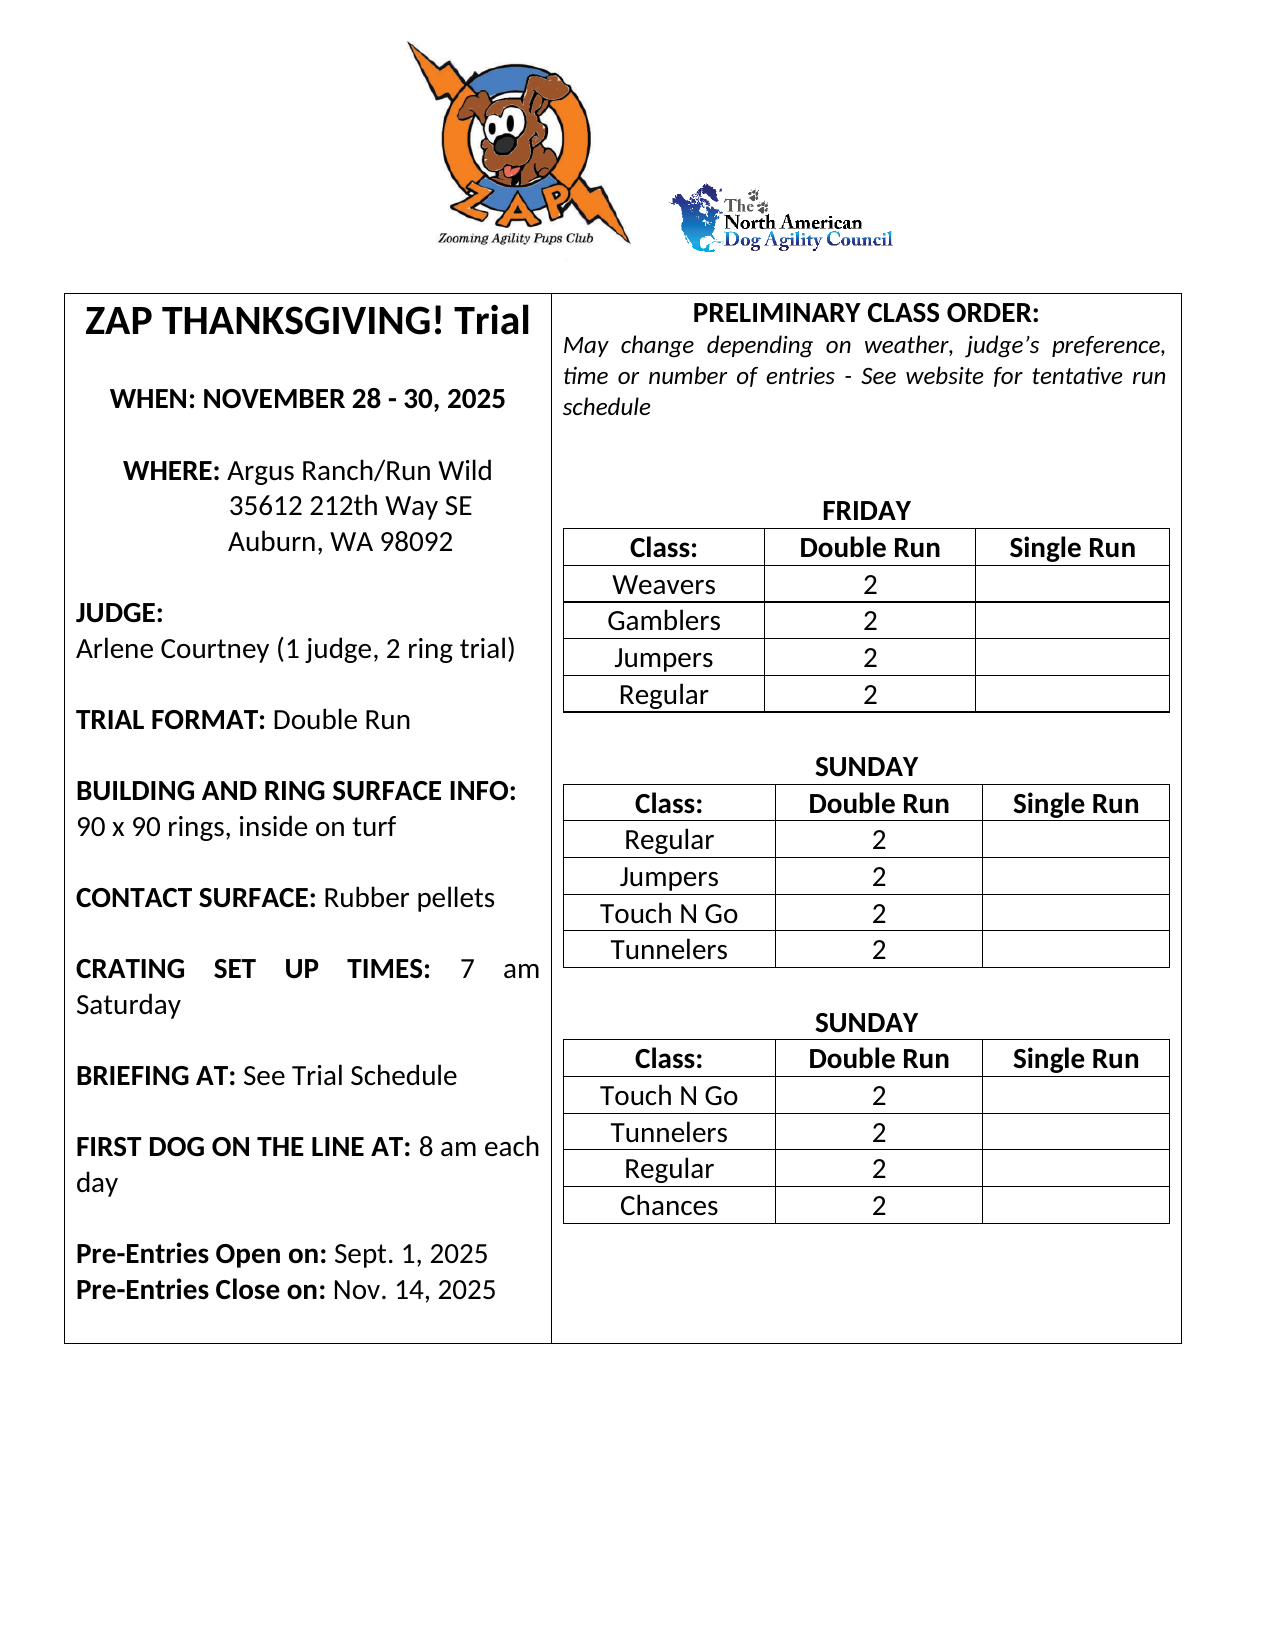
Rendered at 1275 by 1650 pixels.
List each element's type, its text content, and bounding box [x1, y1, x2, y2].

picture [398, 37, 639, 274]
picture [645, 168, 915, 274]
table_header PRELIMINARY CLASS ORDER: May change depending on weather, judge’s preference, time or number of entries - See website for tentative run schedule FRIDAY SUNDAY SUNDAY [552, 294, 1181, 1343]
table_header ZAP THANKSGIVING! Trial WHEN: NOVEMBER 28 - 30, 2025 WHERE: Argus Ranch/Run Wild 35612 212th Way SE Auburn, WA 98092 JUDGE: Arlene Courtney (1 judge, 2 ring trial) TRIAL FORMAT: Double Run BUILDING AND RING SURFACE INFO: 90 x 90 rings, inside on turf CONTACT SURFACE: Rubber pellets CRATING SET UP TIMES: 7 am Saturday BRIEFING AT: See Trial Schedule FIRST DOG ON THE LINE AT: 8 am each day Pre-Entries Open on: Sept. 1, 2025 Pre-Entries Close on: Nov. 14, 2025 [65, 294, 551, 1343]
